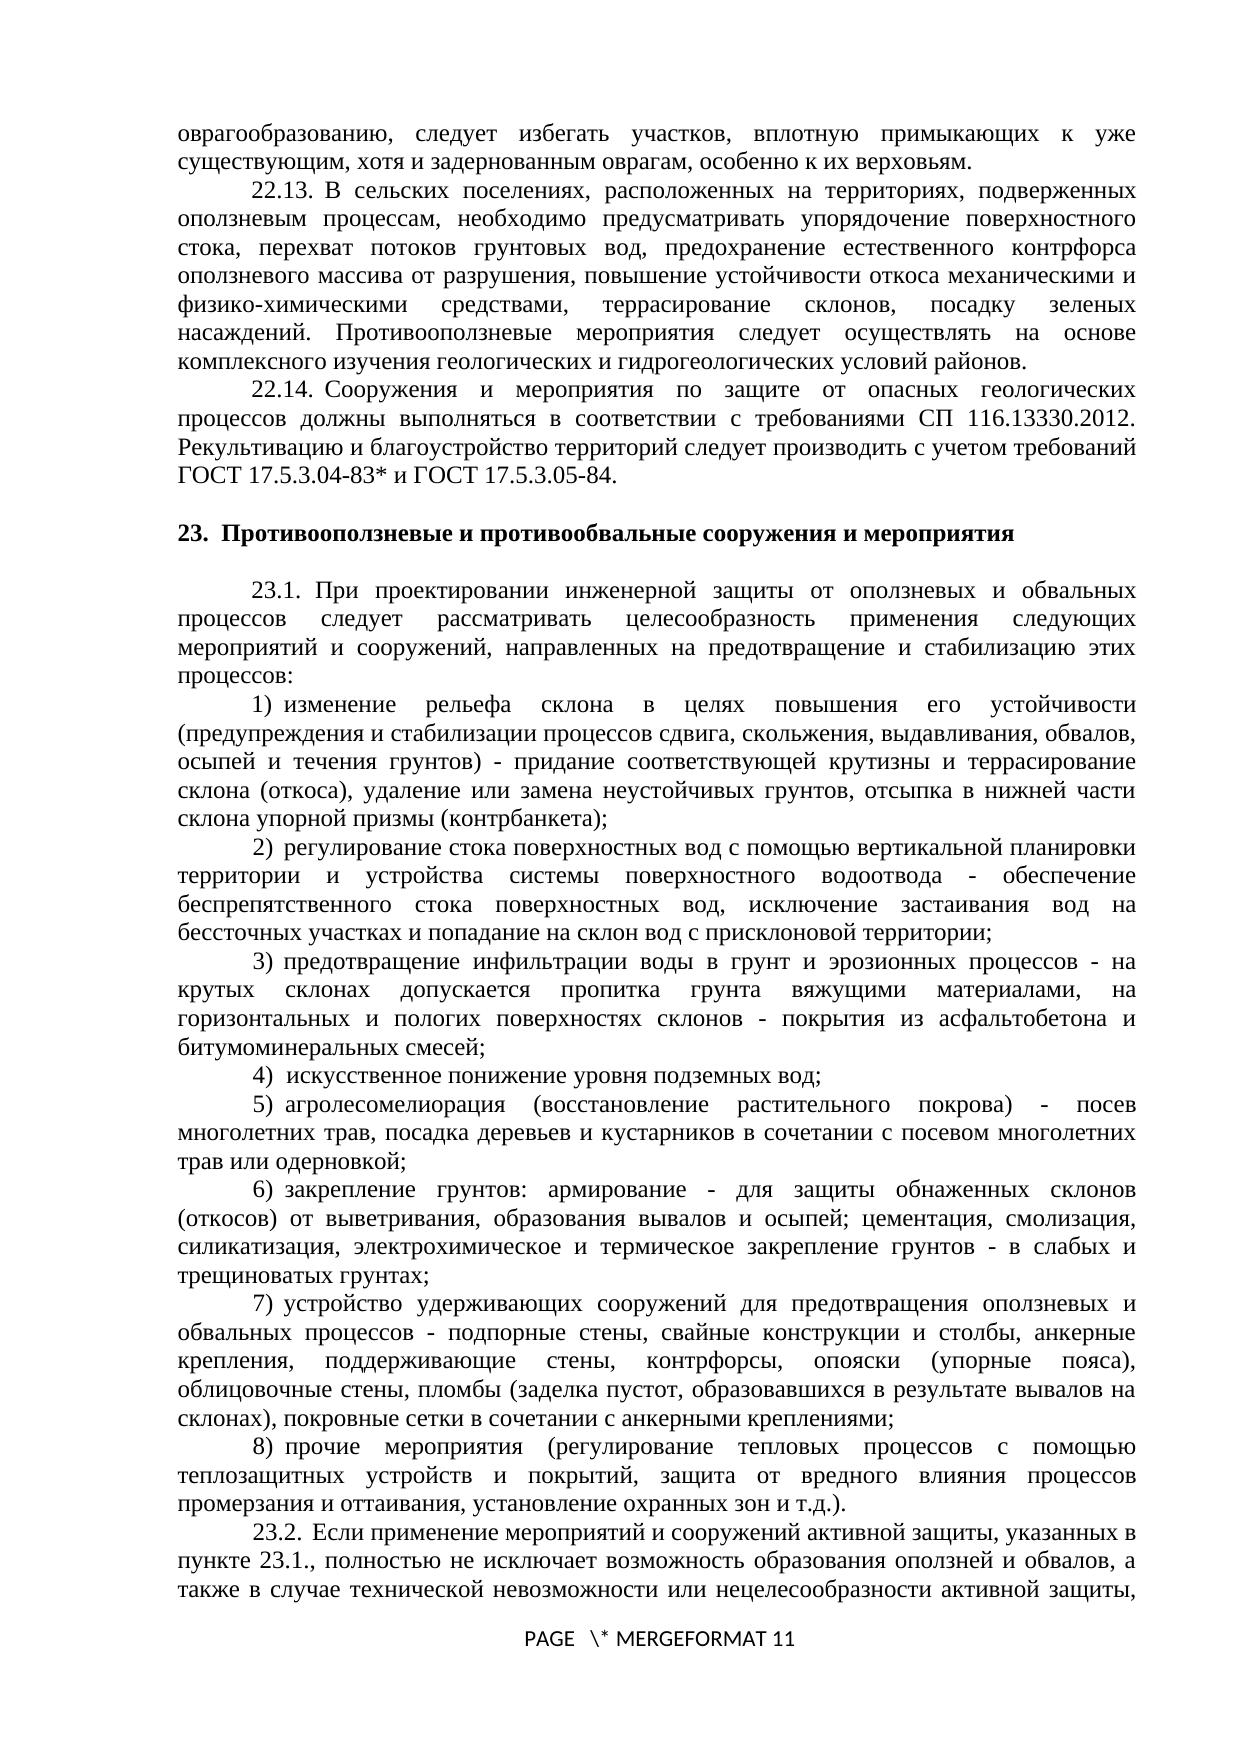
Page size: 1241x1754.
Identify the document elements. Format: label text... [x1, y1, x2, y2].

list закрепление грунтов: армирование - для защиты обнаженных склонов (откосов) от выветривания, образования вывалов и осыпей; цементация, смолизация, силикатизация, электрохимическое и термическое закрепление грунтов - в слабых и трещиноватых грунтах; [177, 1175, 1137, 1289]
list устройство удерживающих сооружений для предотвращения оползневых и обвальных процессов - подпорные стены, свайные конструкции и столбы, анкерные крепления, поддерживающие стены, контрфорсы, опояски (упорные пояса), облицовочные стены, пломбы (заделка пустот, образовавшихся в результате вывалов на склонах), покровные сетки в сочетании с анкерными креплениями; [177, 1289, 1137, 1432]
list В сельских поселениях, расположенных на территориях, подверженных оползневым процессам, необходимо предусматривать упорядочение поверхностного стока, перехват потоков грунтовых вод, предохранение естественного контрфорса оползневого массива от разрушения, повышение устойчивости откоса механическими и физико-химическими средствами, террасирование склонов, посадку зеленых насаждений. Противооползневые мероприятия следует осуществлять на основе комплексного изучения геологических и гидрогеологических условий районов. [177, 175, 1137, 375]
list Сооружения и мероприятия по защите от опасных геологических процессов должны выполняться в соответствии с требованиями СП 116.13330.2012. Рекультивацию и благоустройство территорий следует производить с учетом требований ГОСТ 17.5.3.04-83* и ГОСТ 17.5.3.05-84. [177, 375, 1137, 489]
list изменение рельефа склона в целях повышения его устойчивости (предупреждения и стабилизации процессов сдвига, скольжения, выдавливания, обвалов, осыпей и течения грунтов) - придание соответствующей крутизны и террасирование склона (откоса), удаление или замена неустойчивых грунтов, отсыпка в нижней части склона упорной призмы (контрбанкета); [177, 689, 1137, 832]
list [177, 118, 1137, 175]
list агролесомелиорация (восстановление растительного покрова) - посев многолетних трав, посадка деревьев и кустарников в сочетании с посевом многолетних трав или одерновкой; [177, 1089, 1137, 1175]
list Противооползневые и противообвальные сооружения и мероприятия [177, 518, 1137, 547]
list При проектировании инженерной защиты от оползневых и обвальных процессов следует рассматривать целесообразность применения следующих мероприятий и сооружений, направленных на предотвращение и стабилизацию этих процессов: [177, 575, 1137, 689]
list прочие мероприятия (регулирование тепловых процессов с помощью теплозащитных устройств и покрытий, защита от вредного влияния процессов промерзания и оттаивания, установление охранных зон и т.д.). [177, 1432, 1137, 1517]
list предотвращение инфильтрации воды в грунт и эрозионных процессов - на крутых склонах допускается пропитка грунта вяжущими материалами, на горизонтальных и пологих поверхностях склонов - покрытия из асфальтобетона и битумоминеральных смесей; [177, 946, 1137, 1061]
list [177, 1517, 1137, 1603]
list искусственное понижение уровня подземных вод; [177, 1061, 1137, 1089]
list регулирование стока поверхностных вод с помощью вертикальной планировки территории и устройства системы поверхностного водоотвода - обеспечение беспрепятственного стока поверхностных вод, исключение застаивания вод на бессточных участках и попадание на склон вод с присклоновой территории; [177, 832, 1137, 946]
